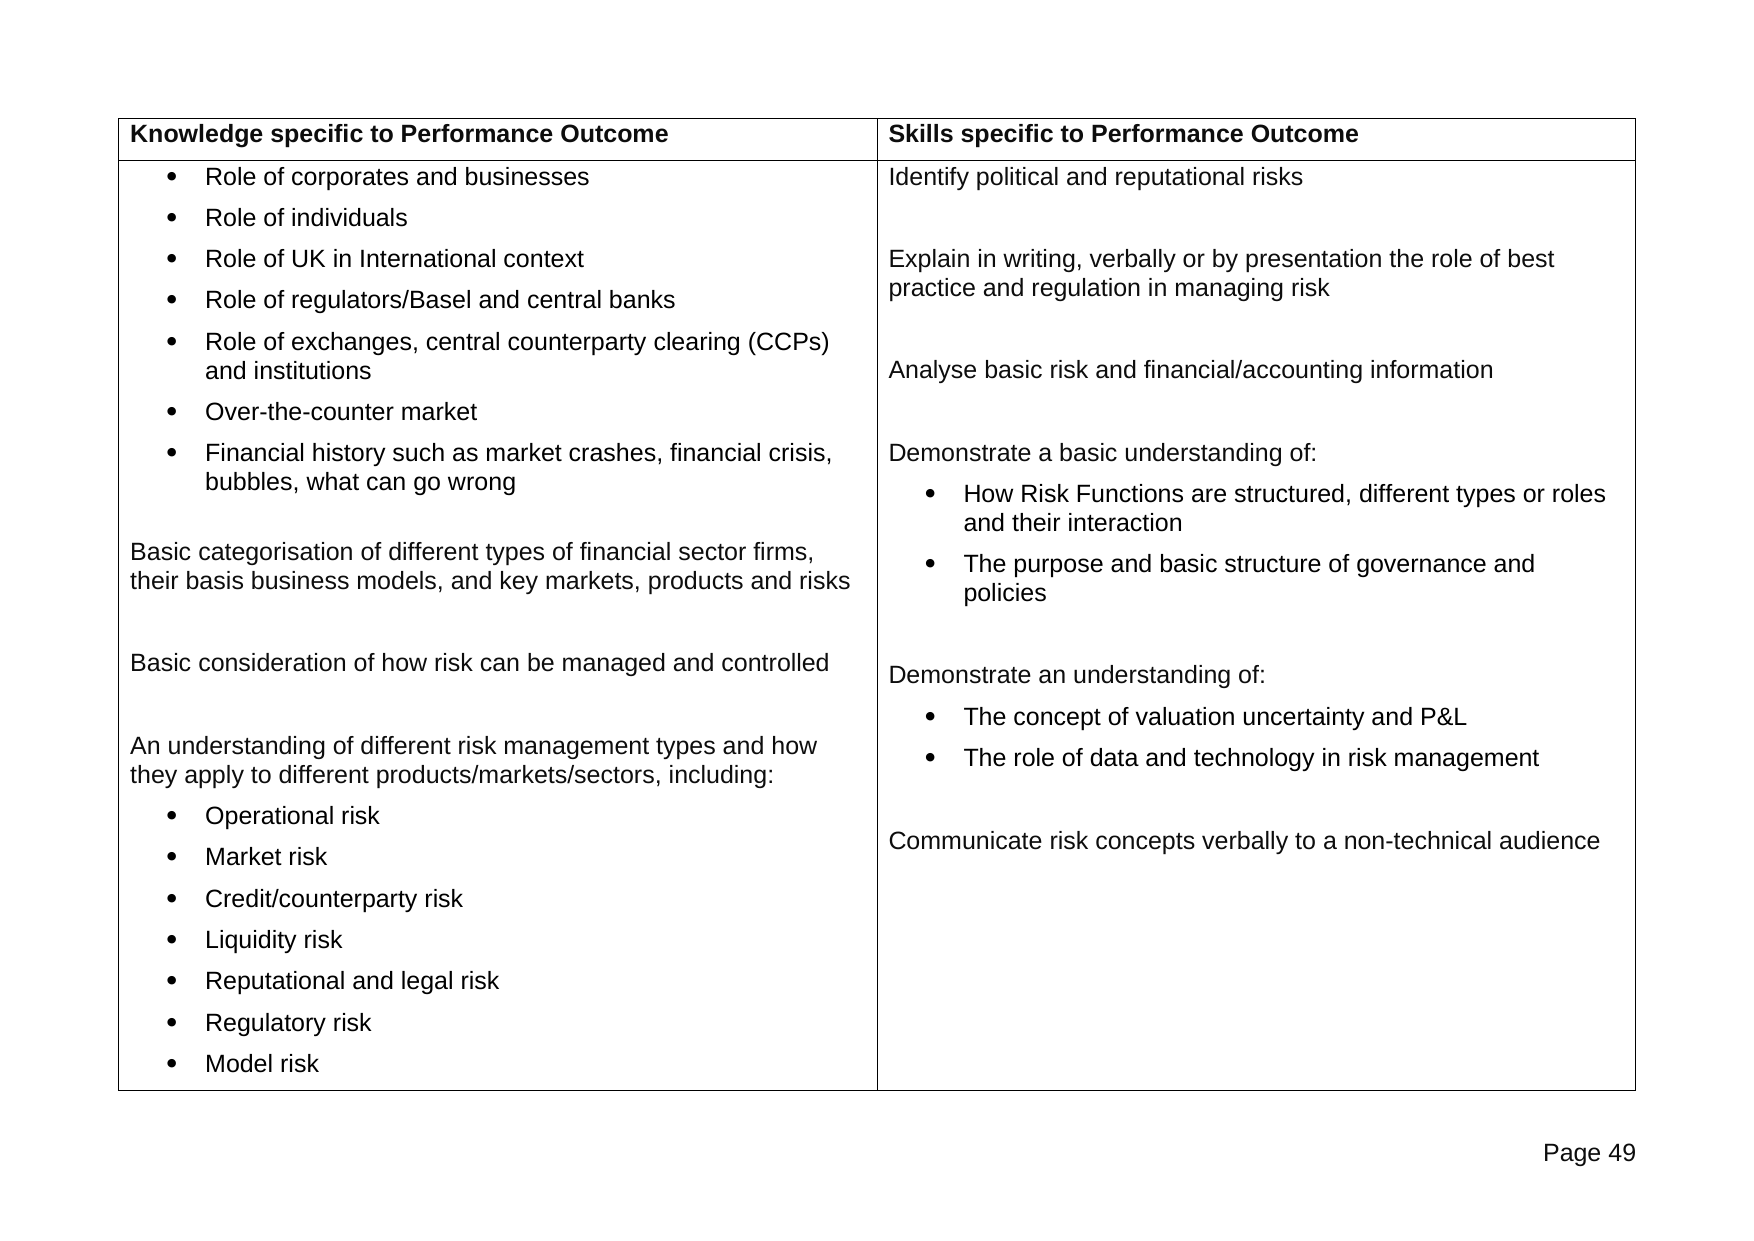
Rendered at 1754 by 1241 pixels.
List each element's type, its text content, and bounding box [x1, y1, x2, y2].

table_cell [119, 161, 877, 1090]
table_header Skills specific to Performance Outcome [878, 119, 1635, 160]
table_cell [878, 161, 1635, 1090]
table_header Knowledge specific to Performance Outcome [119, 119, 877, 160]
